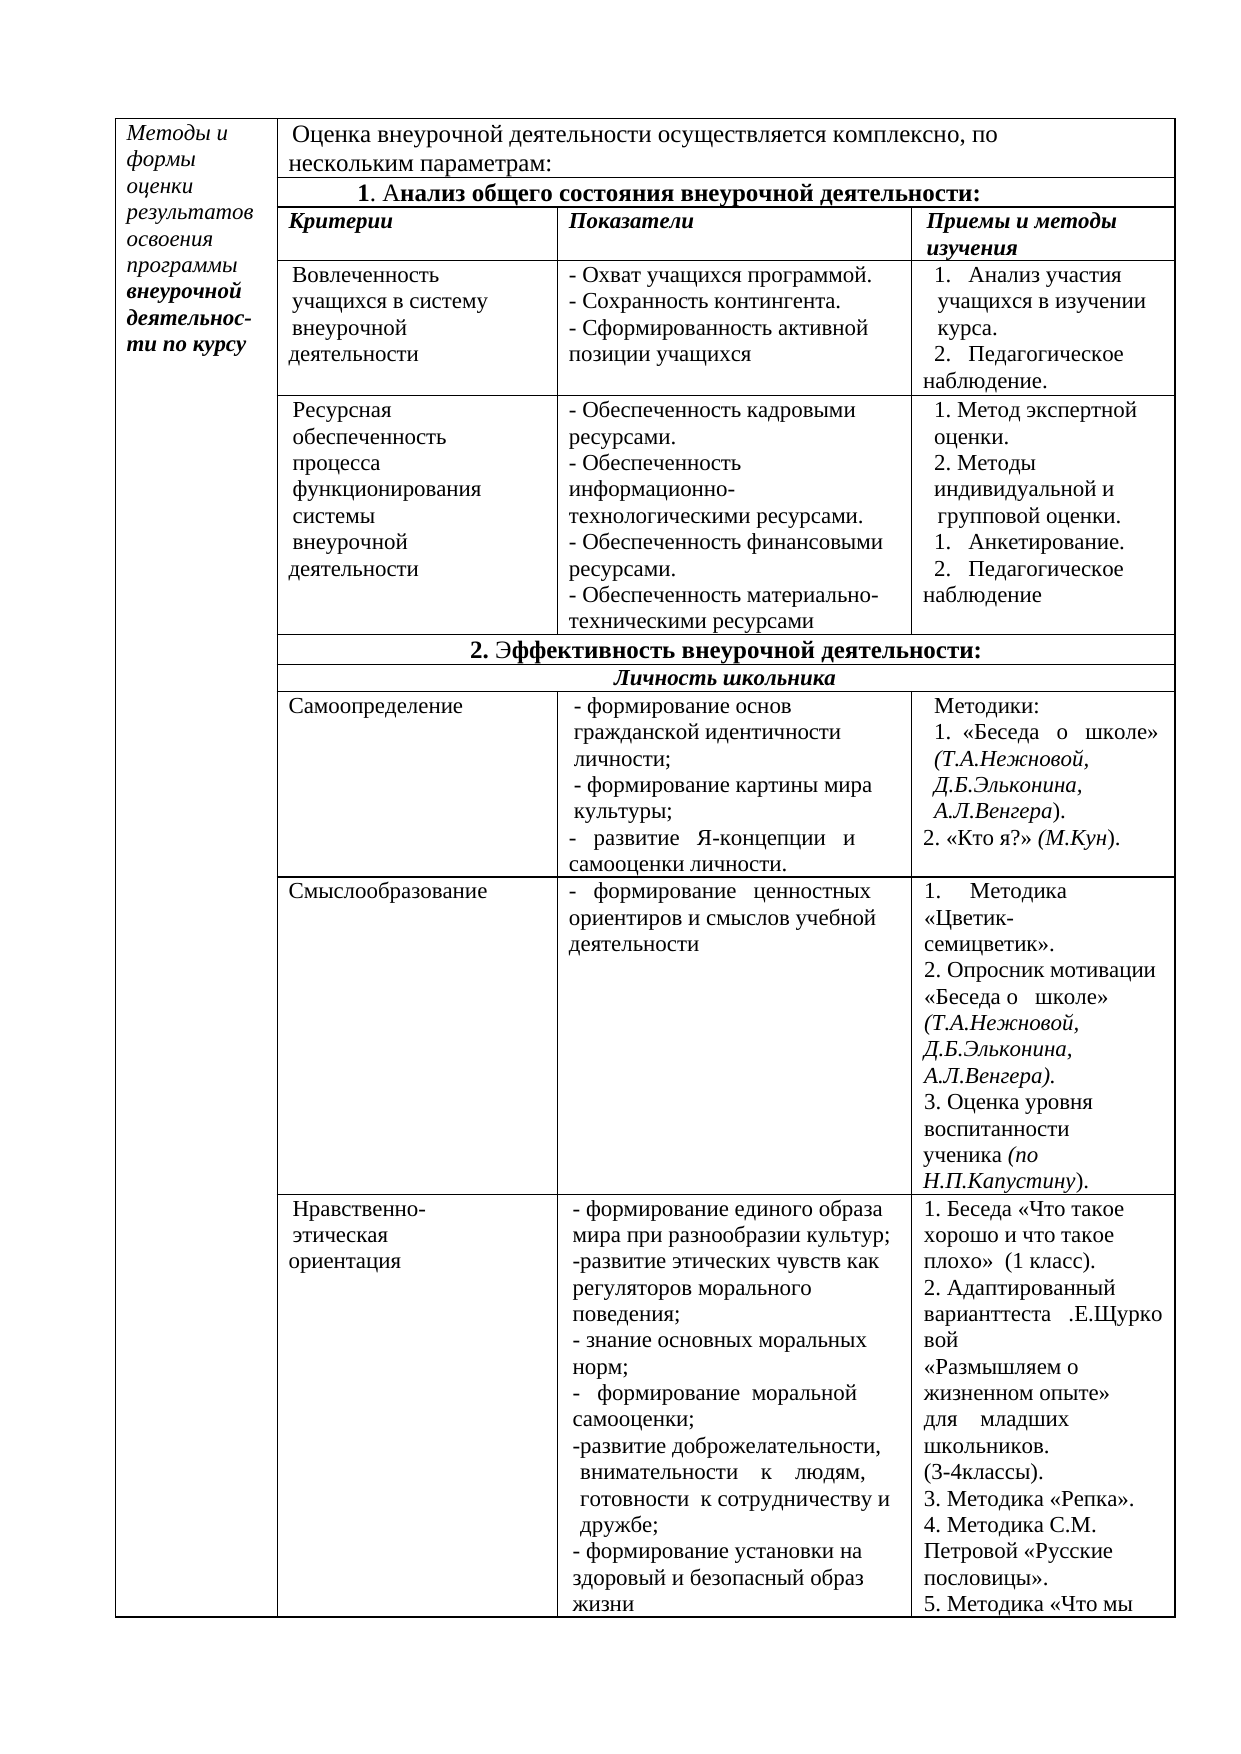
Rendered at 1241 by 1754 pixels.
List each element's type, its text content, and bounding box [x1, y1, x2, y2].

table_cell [912, 1195, 1174, 1616]
table_cell Приемы и методы изучения [912, 208, 1174, 260]
table_cell 1. Анализ участия учащихся в изучении курса. 2. Педагогическое наблюдение. [912, 261, 1174, 395]
table_cell Смыслообразование [278, 878, 557, 1194]
table_cell Оценка внеурочной деятельности осуществляется комплексно, по нескольким параметрам: [278, 119, 1174, 177]
table_cell - формирование основ гражданской идентичности личности; - формирование картины мира культуры; - развитие Я-концепции и самооценки личности. [558, 692, 911, 876]
table_cell Методики: 1. «Беседа о школе» (Т.А.Нежновой, Д.Б.Эльконина, А.Л.Венгера). 2. «Кто я?» (М.Кун). [912, 692, 1174, 876]
table_cell - формирование ценностных ориентиров и смыслов учебной деятельности [558, 878, 911, 1194]
table_cell - Обеспеченность кадровыми ресурсами. - Обеспеченность информационно- технологическими ресурсами. - Обеспеченность финансовыми ресурсами. - Обеспеченность материально- техническими ресурсами [558, 396, 911, 634]
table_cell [558, 1195, 911, 1616]
table_cell Личность школьника [278, 665, 1174, 691]
table_cell Вовлеченность учащихся в систему внеурочной деятельности [278, 261, 557, 395]
table_cell Методы и формы оценки результатов освоения программы внеурочной деятельнос-ти по курсу [116, 119, 277, 1616]
table_cell Ресурсная обеспеченность процесса функционирования системы внеурочной деятельности [278, 396, 557, 634]
table_cell Самоопределение [278, 692, 557, 876]
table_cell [278, 1195, 557, 1616]
table_cell - Охват учащихся программой. - Сохранность контингента. - Сформированность активной позиции учащихся [558, 261, 911, 395]
table_cell Показатели [558, 208, 911, 260]
table_cell 1. Метод экспертной оценки. 2. Методы индивидуальной и групповой оценки. 1. Анкетирование. 2. Педагогическое наблюдение [912, 396, 1174, 634]
table_cell 1. Методика «Цветик- семицветик». 2. Опросник мотивации «Беседа о школе» (Т.А.Нежновой, Д.Б.Эльконина, А.Л.Венгера). 3. Оценка уровня воспитанности ученика (по Н.П.Капустину). [912, 878, 1174, 1194]
table_cell Критерии [278, 208, 557, 260]
table_cell 2. Эффективность внеурочной деятельности: [278, 635, 1174, 663]
table_cell 1. Анализ общего состояния внеурочной деятельности: [278, 178, 1174, 206]
